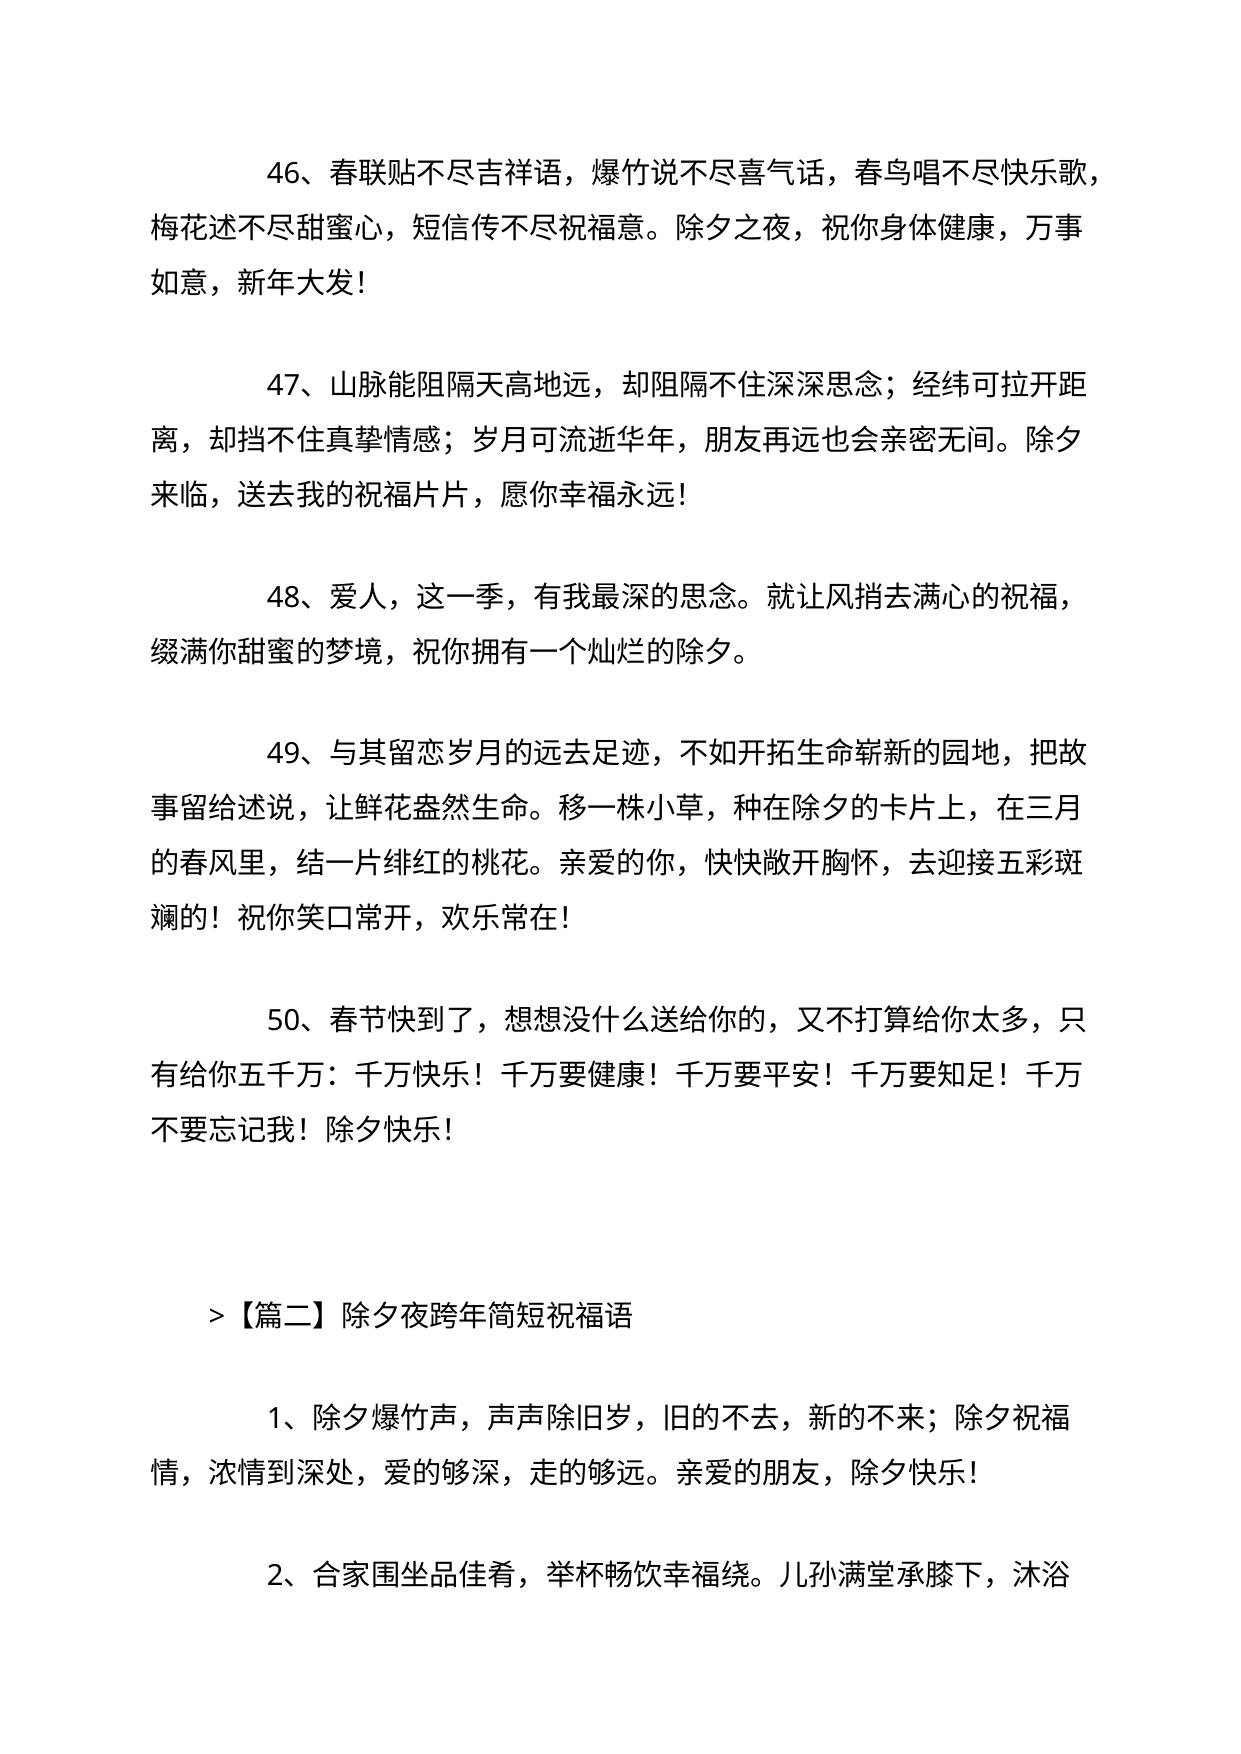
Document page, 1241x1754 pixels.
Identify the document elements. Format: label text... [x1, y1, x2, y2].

text 48、爱人，这一季，有我最深的思念。就让风捎去满心的祝福，缀满你甜蜜的梦境，祝你拥有一个灿烂的除夕。 [150, 573, 1090, 671]
text >【篇二】除夕夜跨年简短祝福语 [150, 1292, 1090, 1335]
text 1、除夕爆竹声，声声除旧岁，旧的不去，新的不来；除夕祝福情，浓情到深处，爱的够深，走的够远。亲爱的朋友，除夕快乐！ [150, 1394, 1090, 1492]
text 50、春节快到了，想想没什么送给你的，又不打算给你太多，只有给你五千万：千万快乐！千万要健康！千万要平安！千万要知足！千万不要忘记我！除夕快乐！ [150, 997, 1090, 1149]
text 49、与其留恋岁月的远去足迹，不如开拓生命崭新的园地，把故事留给述说，让鲜花盎然生命。移一株小草，种在除夕的卡片上，在三月的春风里，结一片绯红的桃花。亲爱的你，快快敞开胸怀，去迎接五彩斑斓的！祝你笑口常开，欢乐常在！ [150, 730, 1090, 937]
text 47、山脉能阻隔天高地远，却阻隔不住深深思念；经纬可拉开距离，却挡不住真挚情感；岁月可流逝华年，朋友再远也会亲密无间。除夕来临，送去我的祝福片片，愿你幸福永远！ [150, 362, 1090, 514]
text 46、春联贴不尽吉祥语，爆竹说不尽喜气话，春鸟唱不尽快乐歌，梅花述不尽甜蜜心，短信传不尽祝福意。除夕之夜，祝你身体健康，万事如意，新年大发！ [150, 150, 1090, 302]
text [150, 1551, 1090, 1594]
